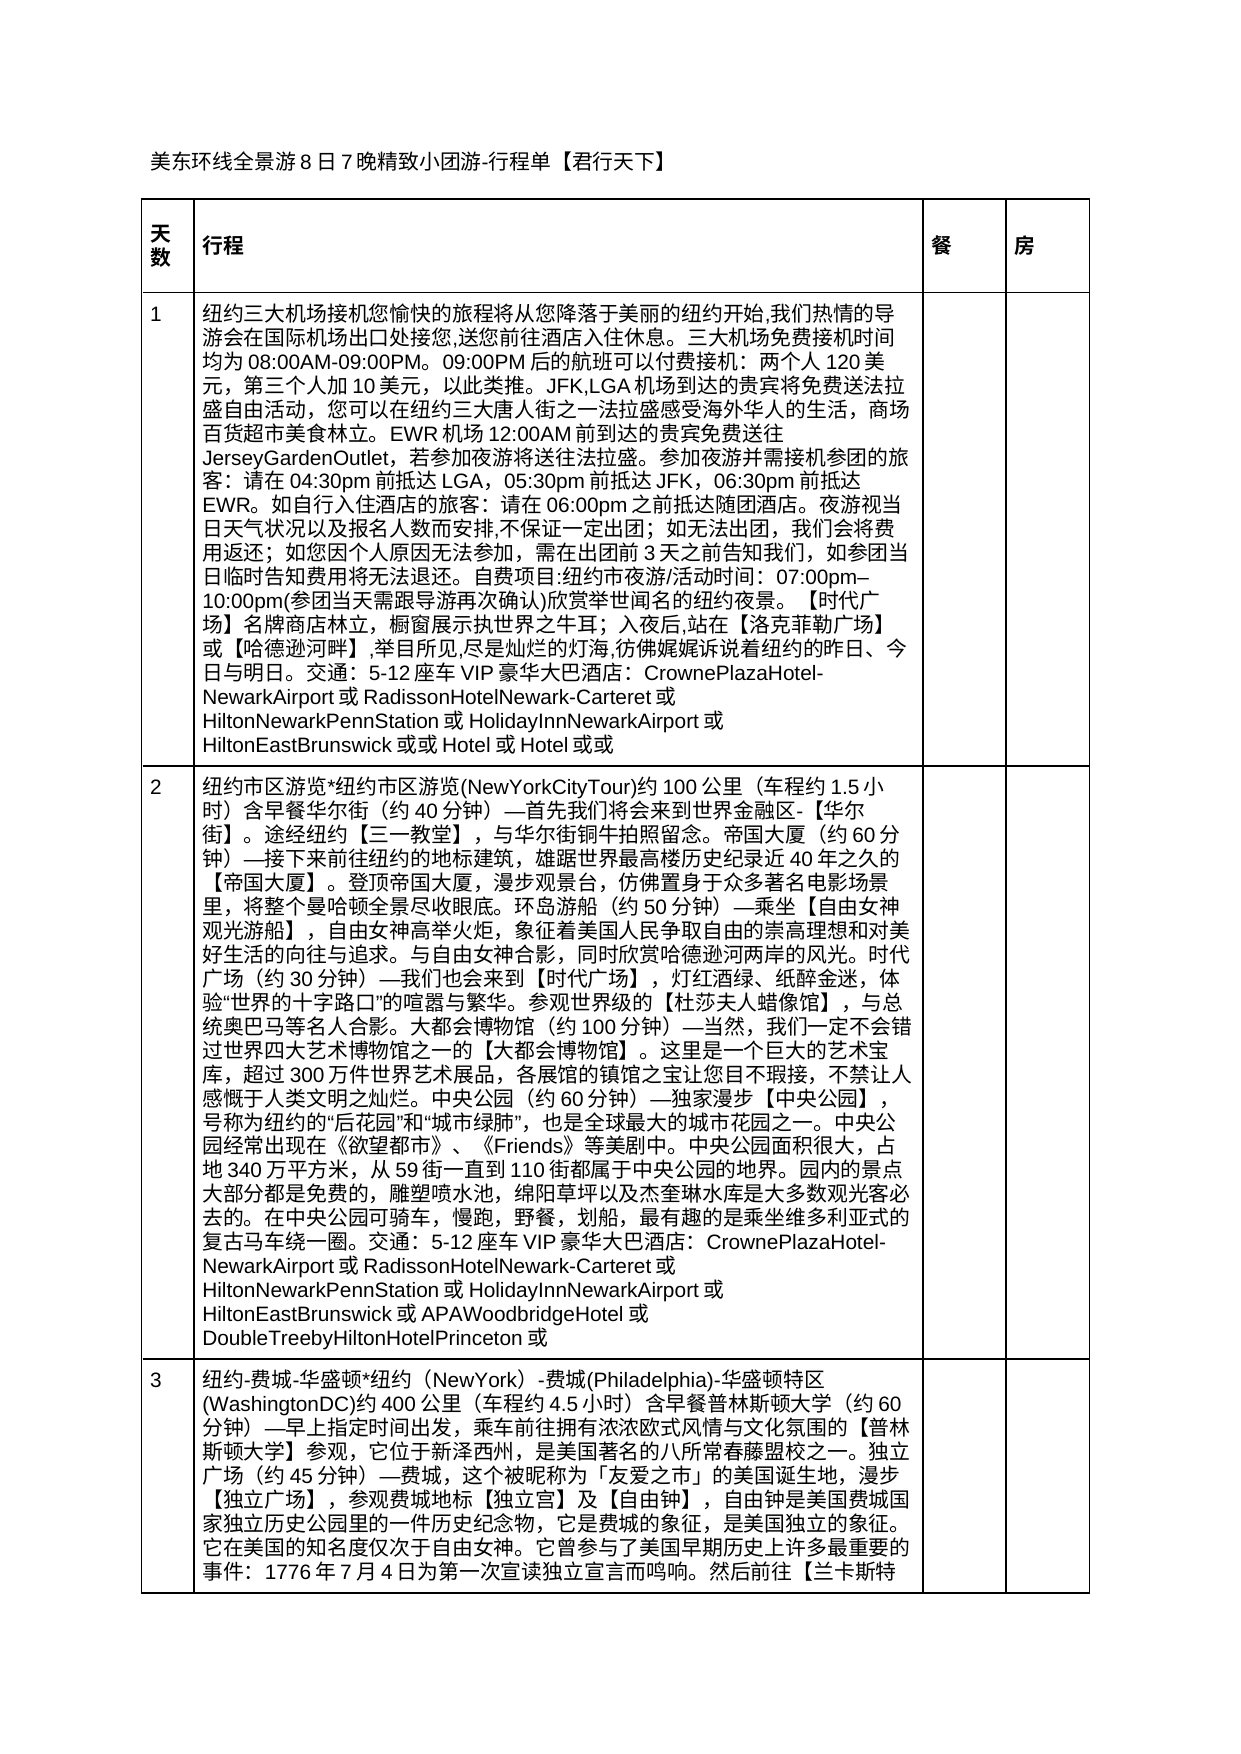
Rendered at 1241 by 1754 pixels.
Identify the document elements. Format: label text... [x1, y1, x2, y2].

table_cell 3 [142, 1359, 193, 1592]
table_cell 纽约三大机场接机您愉快的旅程将从您降落于美丽的纽约开始,我们热情的导游会在国际机场出口处接您,送您前往酒店入住休息。三大机场免费接机时间均为08:00AM-09:00PM。09:00PM后的航班可以付费接机：两个人120美元，第三个人加10美元，以此类推。JFK,LGA机场到达的贵宾将免费送法拉盛自由活动，您可以在纽约三大唐人街之一法拉盛感受海外华人的生活，商场百货超市美食林立。EWR机场12:00AM前到达的贵宾免费送往JerseyGardenOutlet，若参加夜游将送往法拉盛。参加夜游并需接机参团的旅客：请在04:30pm前抵达LGA，05:30pm前抵达JFK，06:30pm前抵达EWR。如自行入住酒店的旅客：请在06:00pm之前抵达随团酒店。夜游视当日天气状况以及报名人数而安排,不保证一定出团；如无法出团，我们会将费用返还；如您因个人原因无法参加，需在出团前3天之前告知我们，如参团当日临时告知费用将无法退还。自费项目:纽约市夜游/活动时间：07:00pm–10:00pm(参团当天需跟导游再次确认)欣赏举世闻名的纽约夜景。【时代广场】名牌商店林立，橱窗展示执世界之牛耳；入夜后,站在【洛克菲勒广场】或【哈德逊河畔】,举目所见,尽是灿烂的灯海,彷佛娓娓诉说着纽约的昨日、今日与明日。交通：5-12座车VIP豪华大巴酒店：CrownePlazaHotel-NewarkAirport或RadissonHotelNewark-Carteret或HiltonNewarkPennStation或HolidayInnNewarkAirport或HiltonEastBrunswick或或Hotel或Hotel或或 [195, 293, 922, 765]
table_cell [924, 1360, 1005, 1592]
table_cell [1007, 767, 1089, 1358]
table_cell [1007, 1360, 1089, 1592]
table_header 餐 [924, 200, 1005, 292]
table_cell [924, 767, 1005, 1358]
table_cell 纽约市区游览*纽约市区游览(NewYorkCityTour)约100公里（车程约1.5小时）含早餐华尔街（约40分钟）—首先我们将会来到世界金融区-【华尔街】。途经纽约【三一教堂】，与华尔街铜牛拍照留念。帝国大厦（约60分钟）—接下来前往纽约的地标建筑，雄踞世界最高楼历史纪录近40年之久的【帝国大厦】。登顶帝国大厦，漫步观景台，仿佛置身于众多著名电影场景里，将整个曼哈顿全景尽收眼底。环岛游船（约50分钟）—乘坐【自由女神观光游船】，自由女神高举火炬，象征着美国人民争取自由的崇高理想和对美好生活的向往与追求。与自由女神合影，同时欣赏哈德逊河两岸的风光。时代广场（约30分钟）—我们也会来到【时代广场】，灯红酒绿、纸醉金迷，体验“世界的十字路口”的喧嚣与繁华。参观世界级的【杜莎夫人蜡像馆】，与总统奥巴马等名人合影。大都会博物馆（约100分钟）—当然，我们一定不会错过世界四大艺术博物馆之一的【大都会博物馆】。这里是一个巨大的艺术宝库，超过300万件世界艺术展品，各展馆的镇馆之宝让您目不瑕接，不禁让人感慨于人类文明之灿烂。中央公园（约60分钟）—独家漫步【中央公园】，号称为纽约的“后花园”和“城市绿肺”，也是全球最大的城市花园之一。中央公园经常出现在《欲望都市》、《Friends》等美剧中。中央公园面积很大，占地340万平方米，从59街一直到110街都属于中央公园的地界。园内的景点大部分都是免费的，雕塑喷水池，绵阳草坪以及杰奎琳水库是大多数观光客必去的。在中央公园可骑车，慢跑，野餐，划船，最有趣的是乘坐维多利亚式的复古马车绕一圈。交通：5-12座车VIP豪华大巴酒店：CrownePlazaHotel-NewarkAirport或RadissonHotelNewark-Carteret或HiltonNewarkPennStation或HolidayInnNewarkAirport或HiltonEastBrunswick或APAWoodbridgeHotel或DoubleTreebyHiltonHotelPrinceton或 [195, 767, 922, 1358]
table_cell 1 [142, 293, 193, 765]
text 美东环线全景游8日7晚精致小团游-行程单【君行天下】 [150, 150, 1090, 174]
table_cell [195, 1360, 922, 1592]
table_cell [1007, 293, 1089, 765]
table_header 房 [1007, 200, 1089, 292]
table_header 行程 [195, 200, 922, 292]
table_cell [924, 293, 1005, 765]
table_header 天数 [142, 200, 193, 292]
table_cell 2 [142, 766, 193, 1358]
